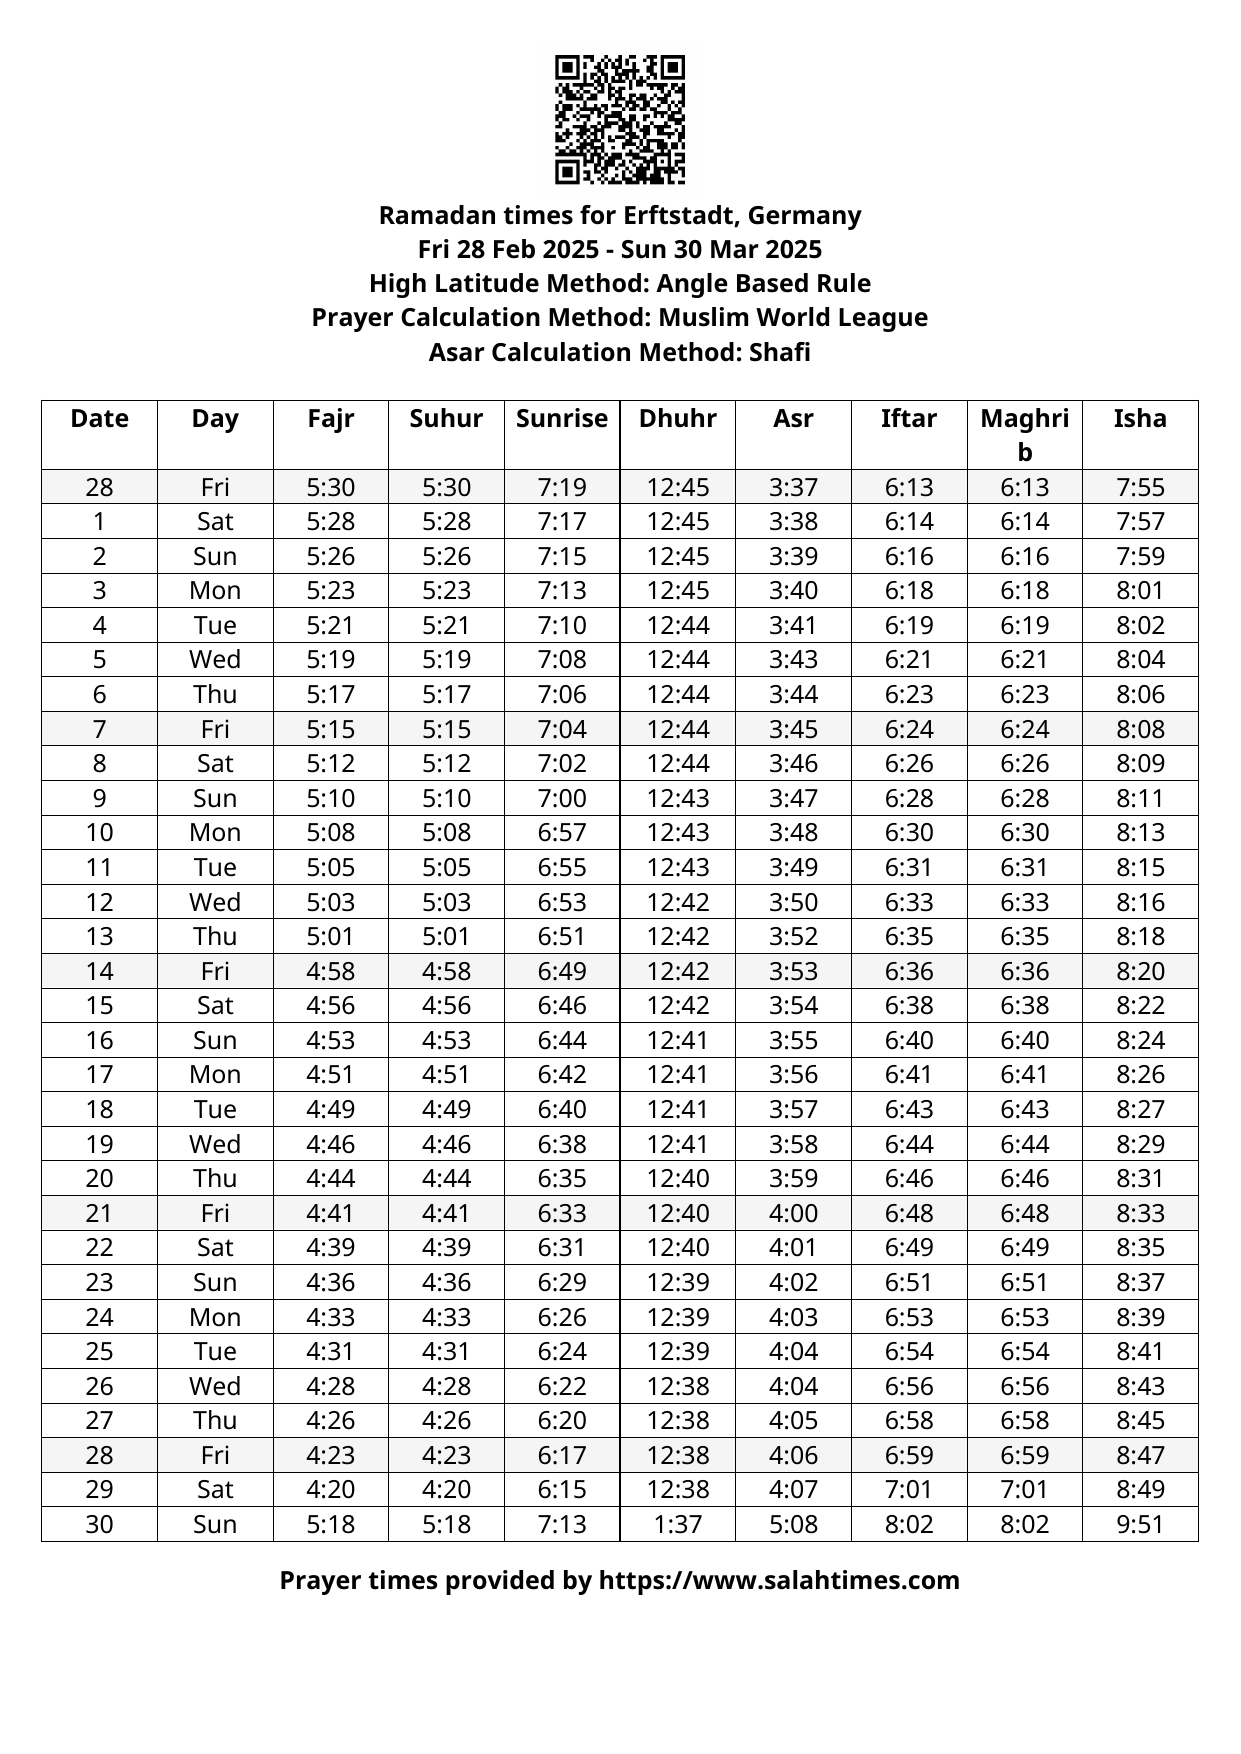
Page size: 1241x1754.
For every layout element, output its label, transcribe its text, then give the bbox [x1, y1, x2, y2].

table_cell 17 [42, 1058, 157, 1091]
table_cell 4:31 [274, 1334, 388, 1368]
table_cell 6:33 [852, 885, 967, 918]
table_cell 6:13 [968, 470, 1082, 503]
table_cell 6:58 [968, 1404, 1082, 1437]
text Prayer Calculation Method: Muslim World League [42, 300, 1198, 334]
table_cell 7:01 [852, 1473, 967, 1506]
table_cell 3:56 [736, 1058, 851, 1091]
table_cell 4:39 [389, 1231, 504, 1264]
table_cell 8:09 [1083, 746, 1198, 780]
table_cell Sat [158, 504, 273, 538]
table_cell 8:02 [1083, 608, 1198, 642]
table_cell 4:20 [274, 1473, 388, 1506]
table_cell 3:48 [736, 816, 851, 849]
table_cell 6:38 [968, 989, 1082, 1022]
table_cell 4:01 [736, 1231, 851, 1264]
table_cell 6:46 [968, 1161, 1082, 1195]
table_cell 8:26 [1083, 1058, 1198, 1091]
table_cell 3:43 [736, 643, 851, 676]
table_cell 4:07 [736, 1473, 851, 1506]
table_cell 6:43 [852, 1092, 967, 1126]
table_cell 5:26 [274, 539, 388, 572]
table_cell 5:21 [389, 608, 504, 642]
table_cell 16 [42, 1023, 157, 1057]
table_cell Sat [158, 989, 273, 1022]
table_cell 3:47 [736, 781, 851, 814]
table_cell 8:27 [1083, 1092, 1198, 1126]
table_cell 12:41 [621, 1058, 735, 1091]
table_cell 5:08 [274, 816, 388, 849]
table_cell 5:03 [389, 885, 504, 918]
table_cell 12:42 [621, 954, 735, 987]
table_cell 4:44 [274, 1161, 388, 1195]
table_cell 3:53 [736, 954, 851, 987]
table_cell 8:33 [1083, 1196, 1198, 1229]
table_cell 6:16 [852, 539, 967, 572]
table_cell 8:20 [1083, 954, 1198, 987]
table_cell Mon [158, 1058, 273, 1091]
table_cell Fri [158, 712, 273, 745]
table_header Iftar [852, 401, 967, 469]
table_cell 4:51 [389, 1058, 504, 1091]
table_cell 7:00 [505, 781, 619, 814]
table_cell 6:36 [968, 954, 1082, 987]
table_cell 8:16 [1083, 885, 1198, 918]
table_cell 3:38 [736, 504, 851, 538]
table_cell 12:38 [621, 1404, 735, 1437]
table_cell 4:03 [736, 1300, 851, 1333]
table_cell 5:08 [389, 816, 504, 849]
table_cell 4:36 [274, 1265, 388, 1299]
table_cell Thu [158, 919, 273, 953]
table_cell 6:58 [852, 1404, 967, 1437]
table_cell 12:44 [621, 712, 735, 745]
table_cell 6:29 [505, 1265, 619, 1299]
table_cell Wed [158, 1369, 273, 1402]
table_cell Wed [158, 885, 273, 918]
table_cell 6:53 [852, 1300, 967, 1333]
table_cell 4:20 [389, 1473, 504, 1506]
table_cell 8:06 [1083, 677, 1198, 711]
table_cell 6:23 [852, 677, 967, 711]
table_cell 13 [42, 919, 157, 953]
table_cell 8 [42, 746, 157, 780]
table_cell 6:31 [852, 850, 967, 884]
table_cell 4:49 [389, 1092, 504, 1126]
table_cell 6:31 [505, 1231, 619, 1264]
table_cell 4:53 [274, 1023, 388, 1057]
table_cell Sat [158, 746, 273, 780]
table_cell 5:10 [274, 781, 388, 814]
table_cell 7:57 [1083, 504, 1198, 538]
table_cell 18 [42, 1092, 157, 1126]
table_cell 5:03 [274, 885, 388, 918]
table_cell 12:40 [621, 1196, 735, 1229]
table_cell 6 [42, 677, 157, 711]
table_cell 5 [42, 643, 157, 676]
table_cell 12 [42, 885, 157, 918]
table_cell 4:04 [736, 1334, 851, 1368]
table_cell 8:49 [1083, 1473, 1198, 1506]
table_cell 8:18 [1083, 919, 1198, 953]
table_cell 6:15 [505, 1473, 619, 1506]
table_cell 5:08 [736, 1507, 851, 1541]
table_cell 3:37 [736, 470, 851, 503]
table_cell 14 [42, 954, 157, 987]
table_cell 3:57 [736, 1092, 851, 1126]
table_cell 12:39 [621, 1265, 735, 1299]
table_cell 5:18 [274, 1507, 388, 1541]
table_cell 5:10 [389, 781, 504, 814]
table_cell 5:12 [274, 746, 388, 780]
table_cell 12:41 [621, 1127, 735, 1160]
table_cell 6:19 [852, 608, 967, 642]
table_cell 3:54 [736, 989, 851, 1022]
table_cell Sat [158, 1473, 273, 1506]
table_cell 12:41 [621, 1023, 735, 1057]
table_cell 5:01 [274, 919, 388, 953]
table_cell 6:55 [505, 850, 619, 884]
table_cell 19 [42, 1127, 157, 1160]
table_cell 6:54 [968, 1334, 1082, 1368]
table_cell 12:40 [621, 1231, 735, 1264]
table_cell 6:24 [968, 712, 1082, 745]
table_cell 8:22 [1083, 989, 1198, 1022]
table_cell 12:43 [621, 781, 735, 814]
table_cell 5:17 [274, 677, 388, 711]
table_cell 5:21 [274, 608, 388, 642]
table_header Day [158, 401, 273, 469]
table_cell 6:16 [968, 539, 1082, 572]
table_cell Tue [158, 850, 273, 884]
table_cell 6:21 [852, 643, 967, 676]
table_cell 12:38 [621, 1473, 735, 1506]
table_cell 6:54 [852, 1334, 967, 1368]
table_cell 6:57 [505, 816, 619, 849]
table_cell 6:48 [968, 1196, 1082, 1229]
table_cell 21 [42, 1196, 157, 1229]
table_cell 6:20 [505, 1404, 619, 1437]
table_cell 6:23 [968, 677, 1082, 711]
table_cell 4:46 [389, 1127, 504, 1160]
table_cell 8:47 [1083, 1438, 1198, 1472]
table_cell 4:41 [274, 1196, 388, 1229]
table_cell 4:23 [274, 1438, 388, 1472]
table_cell 6:35 [852, 919, 967, 953]
table_cell 6:56 [968, 1369, 1082, 1402]
table_cell 6:38 [505, 1127, 619, 1160]
table_cell 8:29 [1083, 1127, 1198, 1160]
table_cell 4:28 [274, 1369, 388, 1402]
table_cell 4:39 [274, 1231, 388, 1264]
table_cell 6:44 [852, 1127, 967, 1160]
table_cell 28 [42, 470, 157, 503]
table_cell 12:44 [621, 677, 735, 711]
table_cell 3:50 [736, 885, 851, 918]
table_cell 8:43 [1083, 1369, 1198, 1402]
table_cell 3:49 [736, 850, 851, 884]
table_cell 10 [42, 816, 157, 849]
table_cell 12:42 [621, 919, 735, 953]
table_cell 5:05 [389, 850, 504, 884]
table_cell 6:33 [968, 885, 1082, 918]
table_cell 5:26 [389, 539, 504, 572]
table_cell 11 [42, 850, 157, 884]
text Ramadan times for Erftstadt, Germany [42, 198, 1198, 232]
table_cell 6:44 [505, 1023, 619, 1057]
table_cell Sun [158, 539, 273, 572]
table_cell 6:13 [852, 470, 967, 503]
table_cell 8:45 [1083, 1404, 1198, 1437]
table_cell Sat [158, 1231, 273, 1264]
table_cell 6:49 [505, 954, 619, 987]
table_cell 3:41 [736, 608, 851, 642]
table_cell 4:06 [736, 1438, 851, 1472]
table_cell Tue [158, 1334, 273, 1368]
table_cell 3:55 [736, 1023, 851, 1057]
table_cell 6:24 [505, 1334, 619, 1368]
table_cell 6:26 [505, 1300, 619, 1333]
table_header Asr [736, 401, 851, 469]
table_cell 12:43 [621, 850, 735, 884]
table_cell 6:26 [968, 746, 1082, 780]
table_cell 6:33 [505, 1196, 619, 1229]
table_cell Mon [158, 574, 273, 607]
table_cell Wed [158, 643, 273, 676]
table_cell 23 [42, 1265, 157, 1299]
table_cell Sun [158, 1265, 273, 1299]
table_cell 4:02 [736, 1265, 851, 1299]
table_cell 12:39 [621, 1300, 735, 1333]
table_cell 5:17 [389, 677, 504, 711]
table_cell Thu [158, 677, 273, 711]
table_cell 6:30 [968, 816, 1082, 849]
table_cell 4:41 [389, 1196, 504, 1229]
table_cell 8:24 [1083, 1023, 1198, 1057]
table_cell Fri [158, 1438, 273, 1472]
table_cell 12:44 [621, 608, 735, 642]
table_cell 6:44 [968, 1127, 1082, 1160]
table_cell 4:04 [736, 1369, 851, 1402]
table_cell 6:41 [968, 1058, 1082, 1091]
table_cell Thu [158, 1161, 273, 1195]
table_cell 5:01 [389, 919, 504, 953]
table_cell 4:49 [274, 1092, 388, 1126]
table_cell 6:24 [852, 712, 967, 745]
table_cell 8:37 [1083, 1265, 1198, 1299]
table_cell 6:51 [505, 919, 619, 953]
table_cell 20 [42, 1161, 157, 1195]
table_header Date [42, 401, 157, 469]
table_cell 6:53 [505, 885, 619, 918]
table_cell 6:36 [852, 954, 967, 987]
table_cell Wed [158, 1127, 273, 1160]
table_cell 4:26 [274, 1404, 388, 1437]
table_cell 26 [42, 1369, 157, 1402]
table_cell Mon [158, 1300, 273, 1333]
table_cell 3:58 [736, 1127, 851, 1160]
table_cell 4:28 [389, 1369, 504, 1402]
table_cell 8:31 [1083, 1161, 1198, 1195]
table_cell 3:45 [736, 712, 851, 745]
table_cell 1:37 [621, 1507, 735, 1541]
table_cell 5:30 [274, 470, 388, 503]
table_cell 6:59 [968, 1438, 1082, 1472]
table_cell 22 [42, 1231, 157, 1264]
table_cell 3 [42, 574, 157, 607]
table_cell 7:13 [505, 1507, 619, 1541]
table_cell 4:26 [389, 1404, 504, 1437]
table_cell 4:36 [389, 1265, 504, 1299]
table_cell 6:18 [968, 574, 1082, 607]
table_cell Sun [158, 1507, 273, 1541]
table_cell 7:13 [505, 574, 619, 607]
table_cell 3:52 [736, 919, 851, 953]
table_cell 12:45 [621, 470, 735, 503]
text Prayer times provided by https://www.salahtimes.com [42, 1563, 1198, 1597]
table_cell 24 [42, 1300, 157, 1333]
table_cell 3:40 [736, 574, 851, 607]
table_cell Tue [158, 1092, 273, 1126]
table_cell 4:33 [389, 1300, 504, 1333]
table_cell Thu [158, 1404, 273, 1437]
table_cell 12:42 [621, 989, 735, 1022]
table_cell 6:31 [968, 850, 1082, 884]
table_cell 6:49 [852, 1231, 967, 1264]
table_cell 6:19 [968, 608, 1082, 642]
table_cell 6:43 [968, 1092, 1082, 1126]
table_cell 12:45 [621, 574, 735, 607]
table_cell 28 [42, 1438, 157, 1472]
table_cell 5:28 [274, 504, 388, 538]
table_cell Fri [158, 470, 273, 503]
table_cell 15 [42, 989, 157, 1022]
table_cell 7:06 [505, 677, 619, 711]
table_cell 5:15 [389, 712, 504, 745]
table_cell 6:38 [852, 989, 967, 1022]
table_header Dhuhr [621, 401, 735, 469]
table_cell 6:14 [852, 504, 967, 538]
table_cell 4 [42, 608, 157, 642]
text Fri 28 Feb 2025 - Sun 30 Mar 2025 [42, 232, 1198, 266]
table_cell Sun [158, 781, 273, 814]
table_cell 6:40 [505, 1092, 619, 1126]
table_cell 9 [42, 781, 157, 814]
table_cell 6:41 [852, 1058, 967, 1091]
table_cell 7:15 [505, 539, 619, 572]
table_cell 3:46 [736, 746, 851, 780]
table_cell 12:45 [621, 539, 735, 572]
table_cell 6:28 [852, 781, 967, 814]
table_header Sunrise [505, 401, 619, 469]
table_cell 6:22 [505, 1369, 619, 1402]
table_cell 4:00 [736, 1196, 851, 1229]
table_cell 6:42 [505, 1058, 619, 1091]
table_cell 12:38 [621, 1438, 735, 1472]
table_cell 6:46 [505, 989, 619, 1022]
table_cell 12:41 [621, 1092, 735, 1126]
table_cell 4:58 [389, 954, 504, 987]
table_cell 4:51 [274, 1058, 388, 1091]
table_cell 12:38 [621, 1369, 735, 1402]
table_cell 6:18 [852, 574, 967, 607]
table_cell 12:43 [621, 816, 735, 849]
table_cell 5:28 [389, 504, 504, 538]
table_cell 6:35 [968, 919, 1082, 953]
table_cell 29 [42, 1473, 157, 1506]
table_header Fajr [274, 401, 388, 469]
table_cell 7 [42, 712, 157, 745]
table_cell Sun [158, 1023, 273, 1057]
table_cell 12:39 [621, 1334, 735, 1368]
table_cell 4:58 [274, 954, 388, 987]
table_cell 6:28 [968, 781, 1082, 814]
table_cell 6:14 [968, 504, 1082, 538]
picture [542, 41, 699, 198]
table_cell 25 [42, 1334, 157, 1368]
table_cell 5:12 [389, 746, 504, 780]
table_cell 4:23 [389, 1438, 504, 1472]
table_cell 12:44 [621, 643, 735, 676]
table_cell 7:19 [505, 470, 619, 503]
table_cell 6:30 [852, 816, 967, 849]
table_cell 6:51 [852, 1265, 967, 1299]
table_cell 12:42 [621, 885, 735, 918]
table_cell 6:49 [968, 1231, 1082, 1264]
table_cell 7:55 [1083, 470, 1198, 503]
table_cell 1 [42, 504, 157, 538]
table_cell 6:21 [968, 643, 1082, 676]
table_cell 6:17 [505, 1438, 619, 1472]
text High Latitude Method: Angle Based Rule [42, 266, 1198, 300]
table_cell 12:45 [621, 504, 735, 538]
table_cell 8:02 [968, 1507, 1082, 1541]
table_cell 12:44 [621, 746, 735, 780]
table_cell Fri [158, 954, 273, 987]
table_cell 7:04 [505, 712, 619, 745]
table_cell 7:08 [505, 643, 619, 676]
table_cell 5:30 [389, 470, 504, 503]
table_cell 4:56 [389, 989, 504, 1022]
table_cell 3:39 [736, 539, 851, 572]
table_cell 6:59 [852, 1438, 967, 1472]
table_cell 3:44 [736, 677, 851, 711]
table_cell 6:53 [968, 1300, 1082, 1333]
table_cell 3:59 [736, 1161, 851, 1195]
table_cell 2 [42, 539, 157, 572]
table_cell 30 [42, 1507, 157, 1541]
table_cell 8:08 [1083, 712, 1198, 745]
table_cell 5:18 [389, 1507, 504, 1541]
table_cell 8:11 [1083, 781, 1198, 814]
table_cell 6:26 [852, 746, 967, 780]
table_cell 7:02 [505, 746, 619, 780]
table_cell 6:46 [852, 1161, 967, 1195]
table_cell 8:01 [1083, 574, 1198, 607]
table_cell 12:40 [621, 1161, 735, 1195]
table_cell 8:04 [1083, 643, 1198, 676]
table_cell 6:40 [852, 1023, 967, 1057]
table_cell Tue [158, 608, 273, 642]
table_cell 5:15 [274, 712, 388, 745]
table_cell 6:35 [505, 1161, 619, 1195]
table_header Maghrib [968, 401, 1082, 469]
table_cell 4:44 [389, 1161, 504, 1195]
table_cell 7:59 [1083, 539, 1198, 572]
table_cell 5:19 [389, 643, 504, 676]
table_cell 5:23 [389, 574, 504, 607]
table_cell 5:23 [274, 574, 388, 607]
table_cell 6:48 [852, 1196, 967, 1229]
table_cell Fri [158, 1196, 273, 1229]
table_cell 7:17 [505, 504, 619, 538]
table_cell 4:53 [389, 1023, 504, 1057]
table_cell 8:13 [1083, 816, 1198, 849]
table_cell 8:02 [852, 1507, 967, 1541]
table_header Isha [1083, 401, 1198, 469]
table_cell 7:01 [968, 1473, 1082, 1506]
table_cell 5:19 [274, 643, 388, 676]
table_cell 27 [42, 1404, 157, 1437]
table_cell Mon [158, 816, 273, 849]
text Asar Calculation Method: Shafi [42, 334, 1198, 368]
table_cell 4:31 [389, 1334, 504, 1368]
table_cell 4:33 [274, 1300, 388, 1333]
table_cell 7:10 [505, 608, 619, 642]
table_header Suhur [389, 401, 504, 469]
table_cell 6:40 [968, 1023, 1082, 1057]
table_cell 4:05 [736, 1404, 851, 1437]
table_cell 6:56 [852, 1369, 967, 1402]
table_cell 8:35 [1083, 1231, 1198, 1264]
table_cell 8:15 [1083, 850, 1198, 884]
table_cell 6:51 [968, 1265, 1082, 1299]
table_cell 5:05 [274, 850, 388, 884]
table_cell 4:56 [274, 989, 388, 1022]
table_cell 4:46 [274, 1127, 388, 1160]
table_cell 8:39 [1083, 1300, 1198, 1333]
table_cell 9:51 [1083, 1507, 1198, 1541]
table_cell 8:41 [1083, 1334, 1198, 1368]
